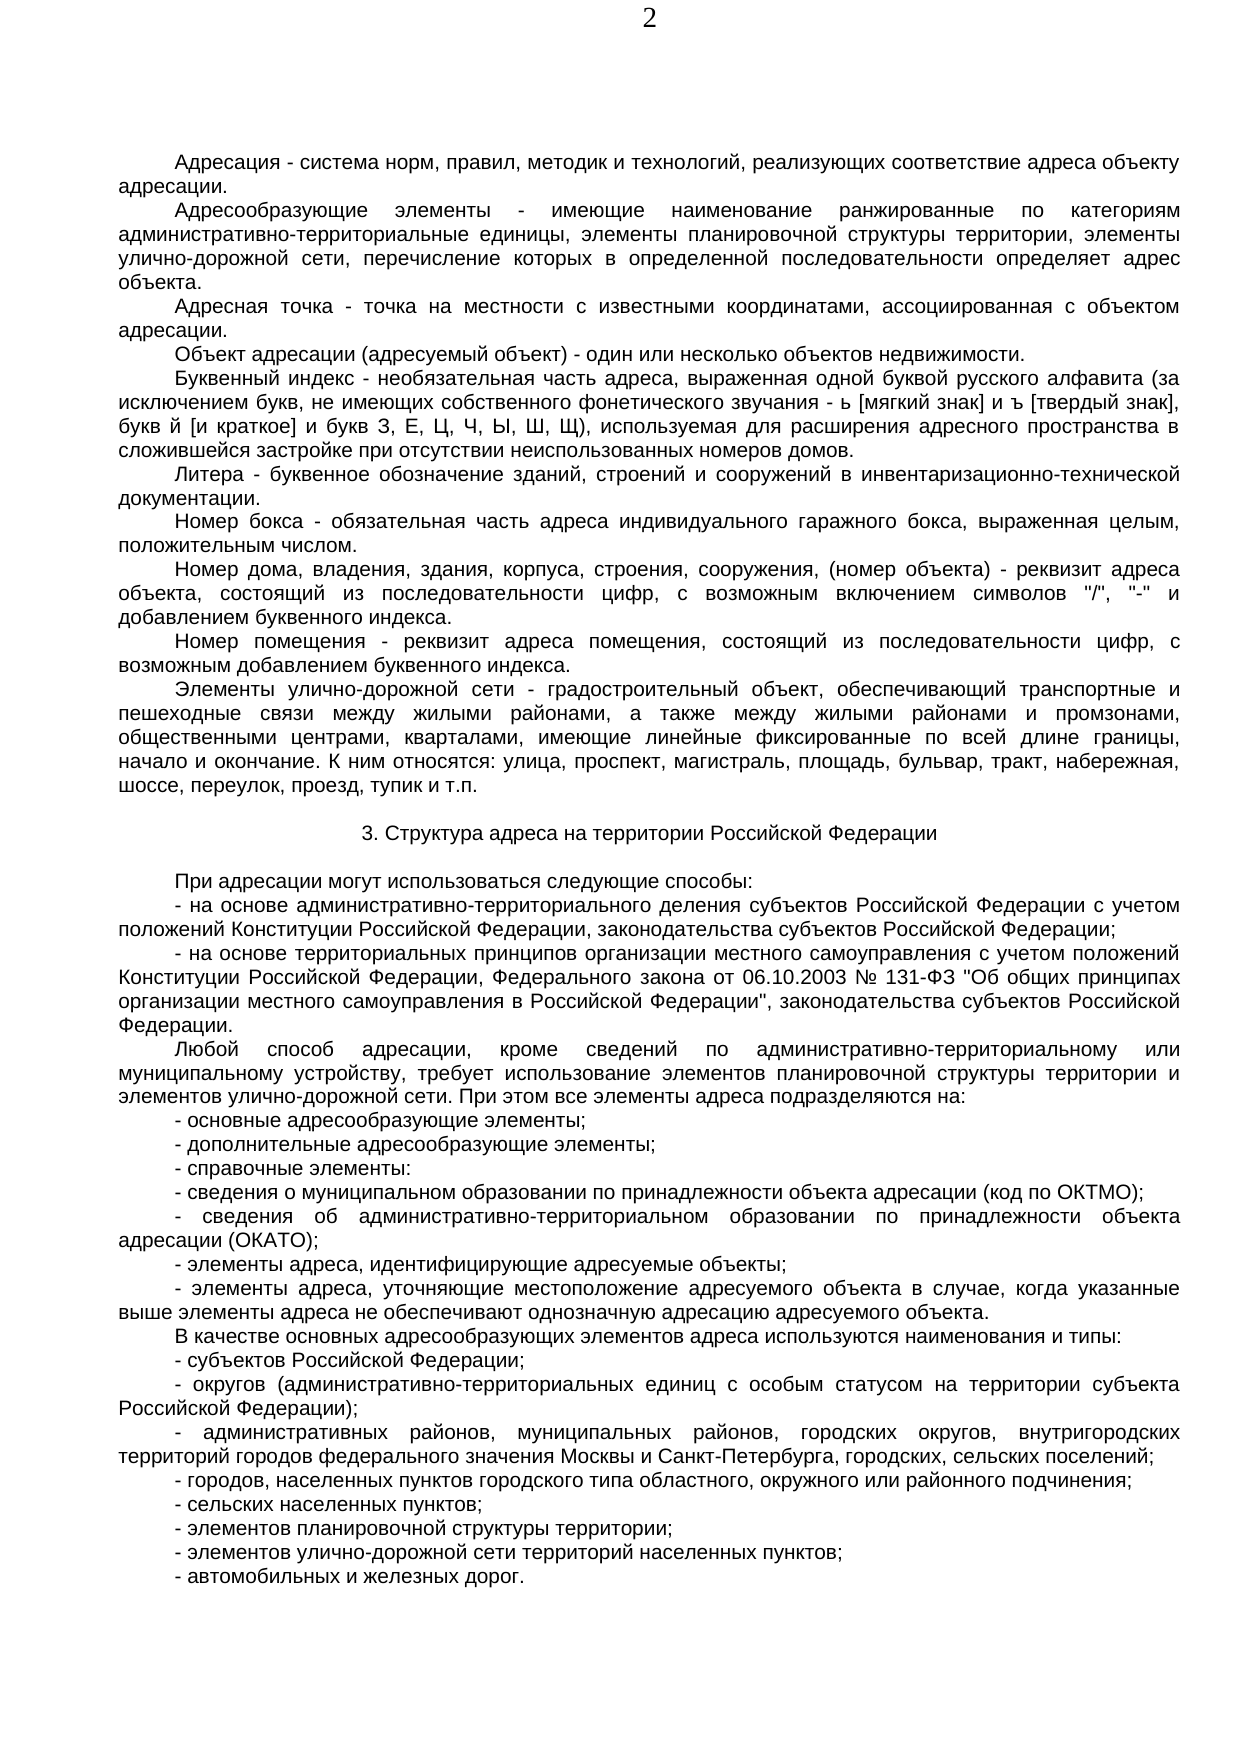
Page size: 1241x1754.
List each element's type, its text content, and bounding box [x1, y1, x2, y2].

text - на основе территориальных принципов организации местного самоуправления с учетом положений Конституции Российской Федерации, Федерального закона от 06.10.2003 № 131-ФЗ "Об общих принципах организации местного самоуправления в Российской Федерации", законодательства субъектов Российской Федерации. [118, 941, 1181, 1036]
text - основные адресообразующие элементы; [118, 1108, 1181, 1132]
text - на основе административно-территориального деления субъектов Российской Федерации с учетом положений Конституции Российской Федерации, законодательства субъектов Российской Федерации; [118, 893, 1181, 941]
text - справочные элементы: [118, 1156, 1181, 1180]
text - элементы адреса, идентифицирующие адресуемые объекты; [118, 1252, 1181, 1276]
text Номер бокса - обязательная часть адреса индивидуального гаражного бокса, выраженная целым, положительным числом. [118, 509, 1181, 557]
text - субъектов Российской Федерации; [118, 1348, 1181, 1372]
text - округов (административно-территориальных единиц с особым статусом на территории субъекта Российской Федерации); [118, 1372, 1181, 1420]
text - элементы адреса, уточняющие местоположение адресуемого объекта в случае, когда указанные выше элементы адреса не обеспечивают однозначную адресацию адресуемого объекта. [118, 1276, 1181, 1324]
text Элементы улично-дорожной сети - градостроительный объект, обеспечивающий транспортные и пешеходные связи между жилыми районами, а также между жилыми районами и промзонами, общественными центрами, кварталами, имеющие линейные фиксированные по всей длине границы, начало и окончание. К ним относятся: улица, проспект, магистраль, площадь, бульвар, тракт, набережная, шоссе, переулок, проезд, тупик и т.п. [118, 677, 1181, 797]
text Объект адресации (адресуемый объект) - один или несколько объектов недвижимости. [118, 342, 1181, 366]
text При адресации могут использоваться следующие способы: [118, 869, 1181, 893]
text - сведения о муниципальном образовании по принадлежности объекта адресации (код по ОКТМО); [118, 1180, 1181, 1204]
text - сведения об административно-территориальном образовании по принадлежности объекта адресации (ОКАТО); [118, 1204, 1181, 1252]
text Номер помещения - реквизит адреса помещения, состоящий из последовательности цифр, с возможным добавлением буквенного индекса. [118, 629, 1181, 677]
text - сельских населенных пунктов; [118, 1492, 1181, 1516]
text Адресная точка - точка на местности с известными координатами, ассоциированная с объектом адресации. [118, 294, 1181, 342]
text 3. Структура адреса на территории Российской Федерации [118, 821, 1181, 845]
text - дополнительные адресообразующие элементы; [118, 1132, 1181, 1156]
text Адресация - система норм, правил, методик и технологий, реализующих соответствие адреса объекту адресации. [118, 150, 1181, 198]
text - автомобильных и железных дорог. [118, 1563, 1181, 1587]
text Номер дома, владения, здания, корпуса, строения, сооружения, (номер объекта) - реквизит адреса объекта, состоящий из последовательности цифр, с возможным включением символов "/", "-" и добавлением буквенного индекса. [118, 557, 1181, 629]
text Любой способ адресации, кроме сведений по административно-территориальному или муниципальному устройству, требует использование элементов планировочной структуры территории и элементов улично-дорожной сети. При этом все элементы адреса подразделяются на: [118, 1036, 1181, 1108]
text - элементов улично-дорожной сети территорий населенных пунктов; [118, 1539, 1181, 1563]
text - административных районов, муниципальных районов, городских округов, внутригородских территорий городов федерального значения Москвы и Санкт-Петербурга, городских, сельских поселений; [118, 1420, 1181, 1468]
text - городов, населенных пунктов городского типа областного, окружного или районного подчинения; [118, 1468, 1181, 1492]
text - элементов планировочной структуры территории; [118, 1516, 1181, 1539]
text Буквенный индекс - необязательная часть адреса, выраженная одной буквой русского алфавита (за исключением букв, не имеющих собственного фонетического звучания - ь [мягкий знак] и ъ [твердый знак], букв й [и краткое] и букв З, Е, Ц, Ч, Ы, Ш, Щ), используемая для расширения адресного пространства в сложившейся застройке при отсутствии неиспользованных номеров домов. [118, 366, 1181, 461]
text В качестве основных адресообразующих элементов адреса используются наименования и типы: [118, 1324, 1181, 1348]
text Литера - буквенное обозначение зданий, строений и сооружений в инвентаризационно-технической документации. [118, 461, 1181, 509]
text Адресообразующие элементы - имеющие наименование ранжированные по категориям административно-территориальные единицы, элементы планировочной структуры территории, элементы улично-дорожной сети, перечисление которых в определенной последовательности определяет адрес объекта. [118, 198, 1181, 294]
